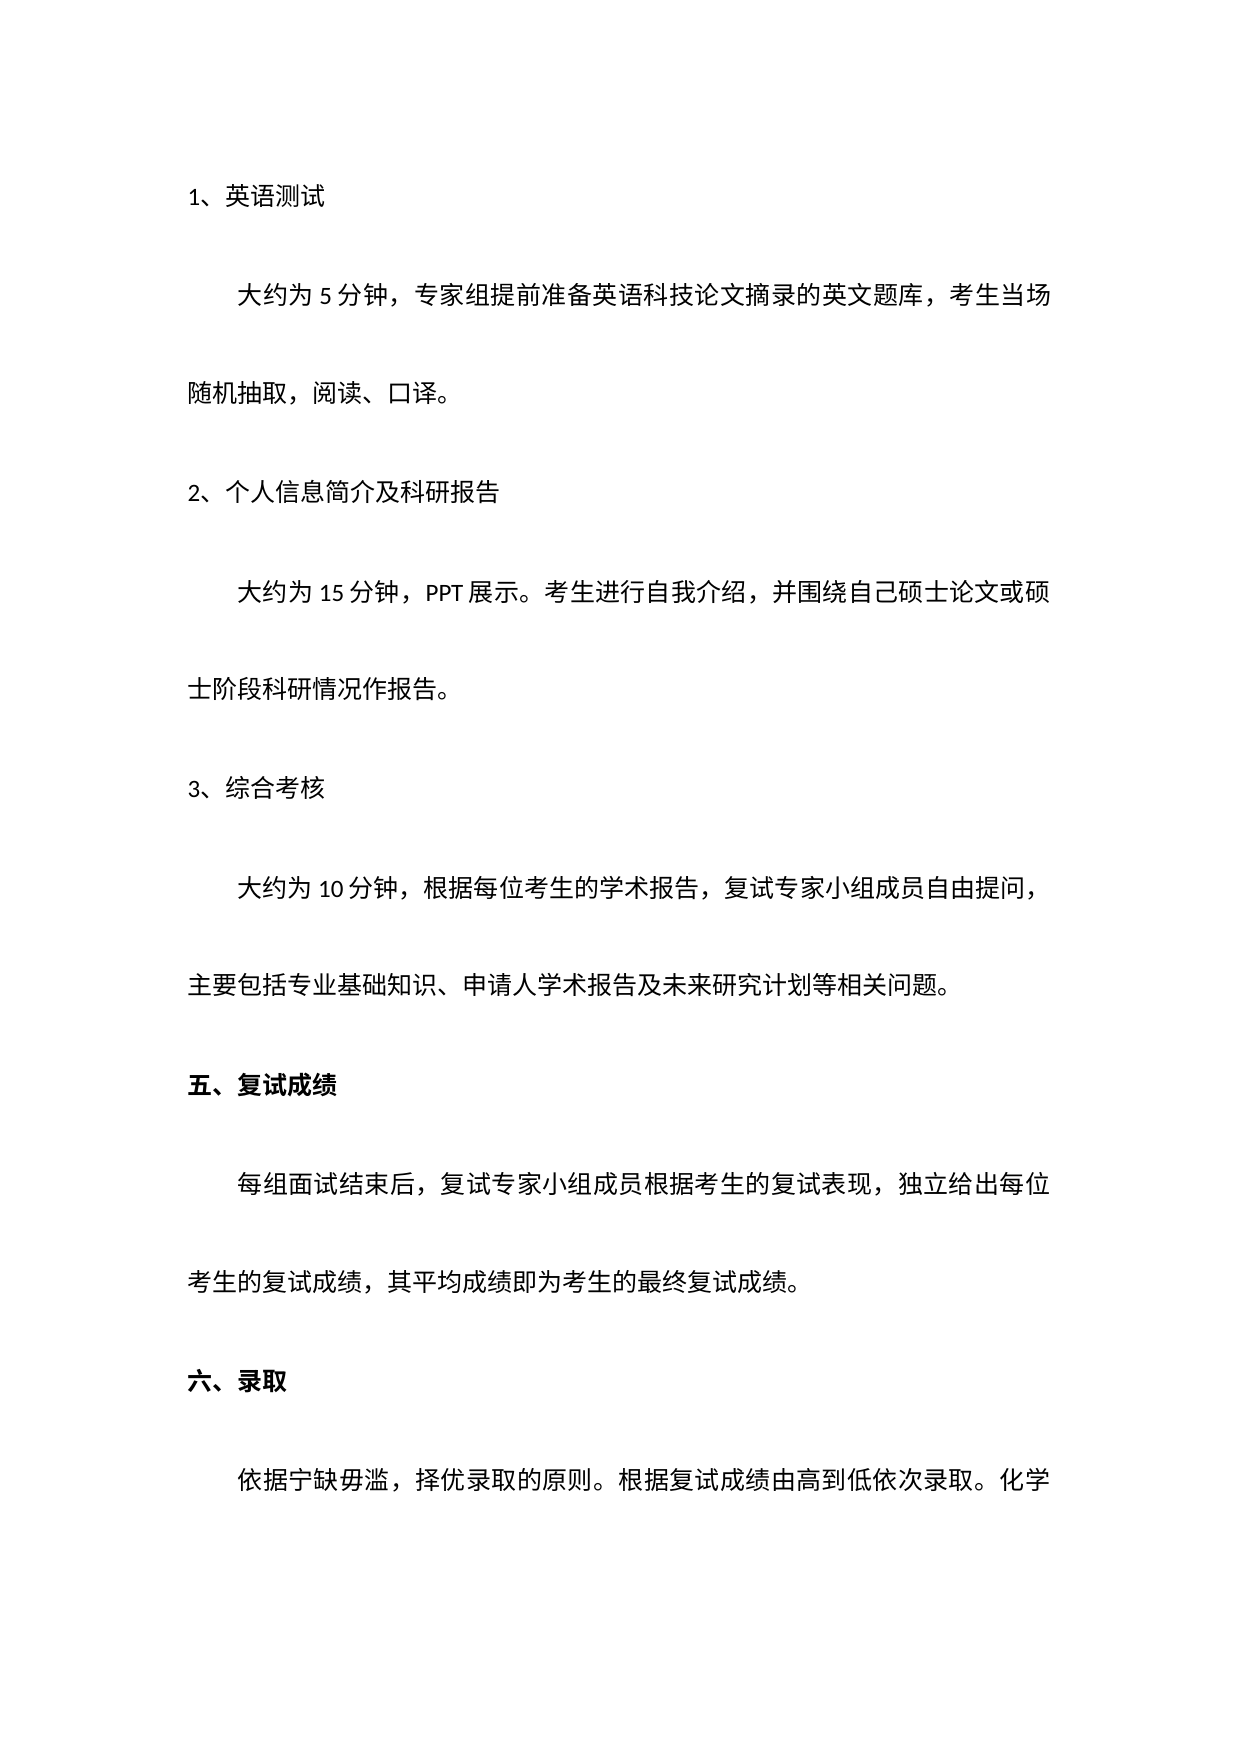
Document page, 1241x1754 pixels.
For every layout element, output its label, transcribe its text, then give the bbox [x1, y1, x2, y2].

text 五、复试成绩 [187, 1051, 1053, 1116]
text 每组面试结束后，复试专家小组成员根据考生的复试表现，独立给出每位考生的复试成绩，其平均成绩即为考生的最终复试成绩。 [187, 1150, 1053, 1313]
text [187, 1446, 1053, 1511]
text 大约为10分钟，根据每位考生的学术报告，复试专家小组成员自由提问，主要包括专业基础知识、申请人学术报告及未来研究计划等相关问题。 [187, 854, 1053, 1016]
text 1、英语测试 [187, 162, 1053, 227]
text 大约为5分钟，专家组提前准备英语科技论文摘录的英文题库，考生当场随机抽取，阅读、口译。 [187, 261, 1053, 424]
text 大约为15分钟，PPT展示。考生进行自我介绍，并围绕自己硕士论文或硕士阶段科研情况作报告。 [187, 558, 1053, 720]
text 2、个人信息简介及科研报告 [187, 458, 1053, 523]
text 六、录取 [187, 1347, 1053, 1412]
text 3、综合考核 [187, 754, 1053, 819]
